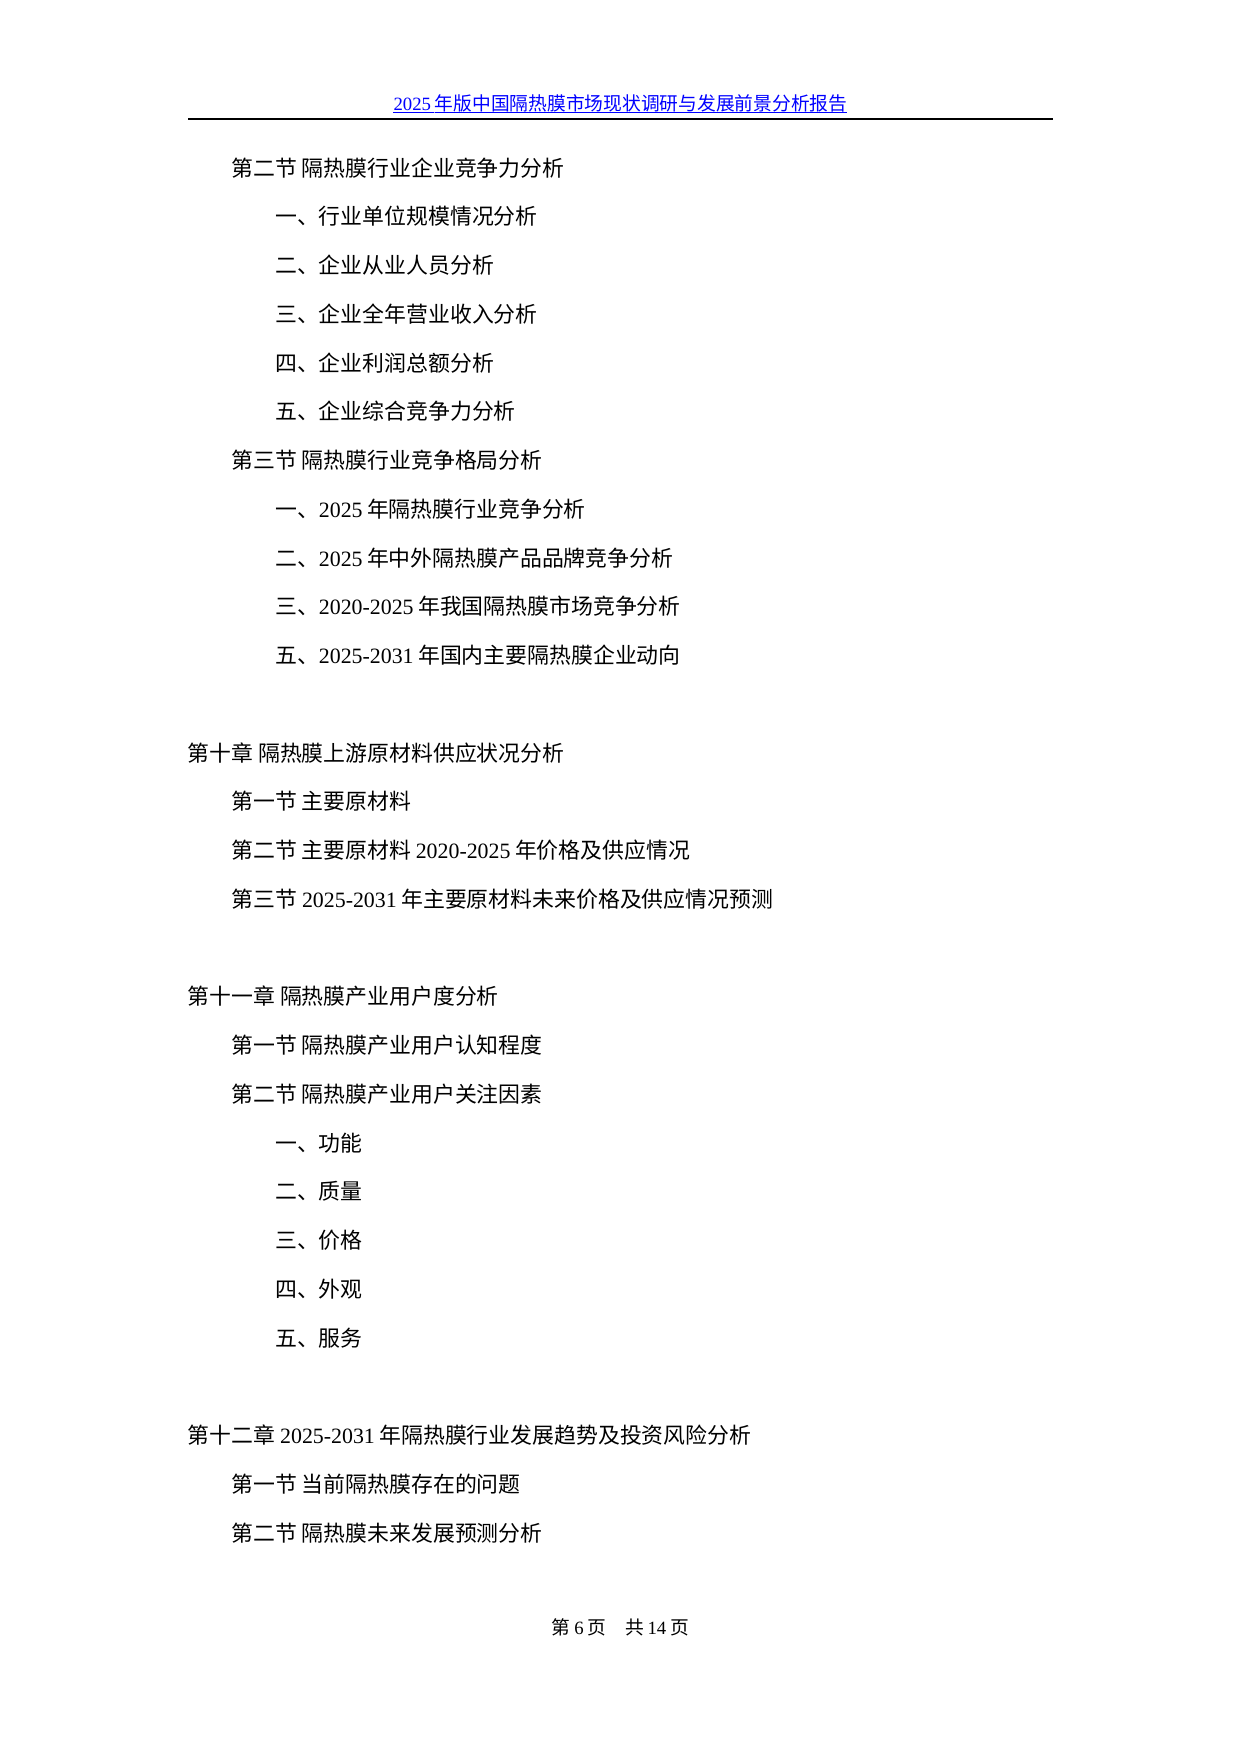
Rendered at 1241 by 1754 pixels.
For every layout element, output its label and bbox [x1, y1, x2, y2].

text [187, 150, 1053, 1548]
